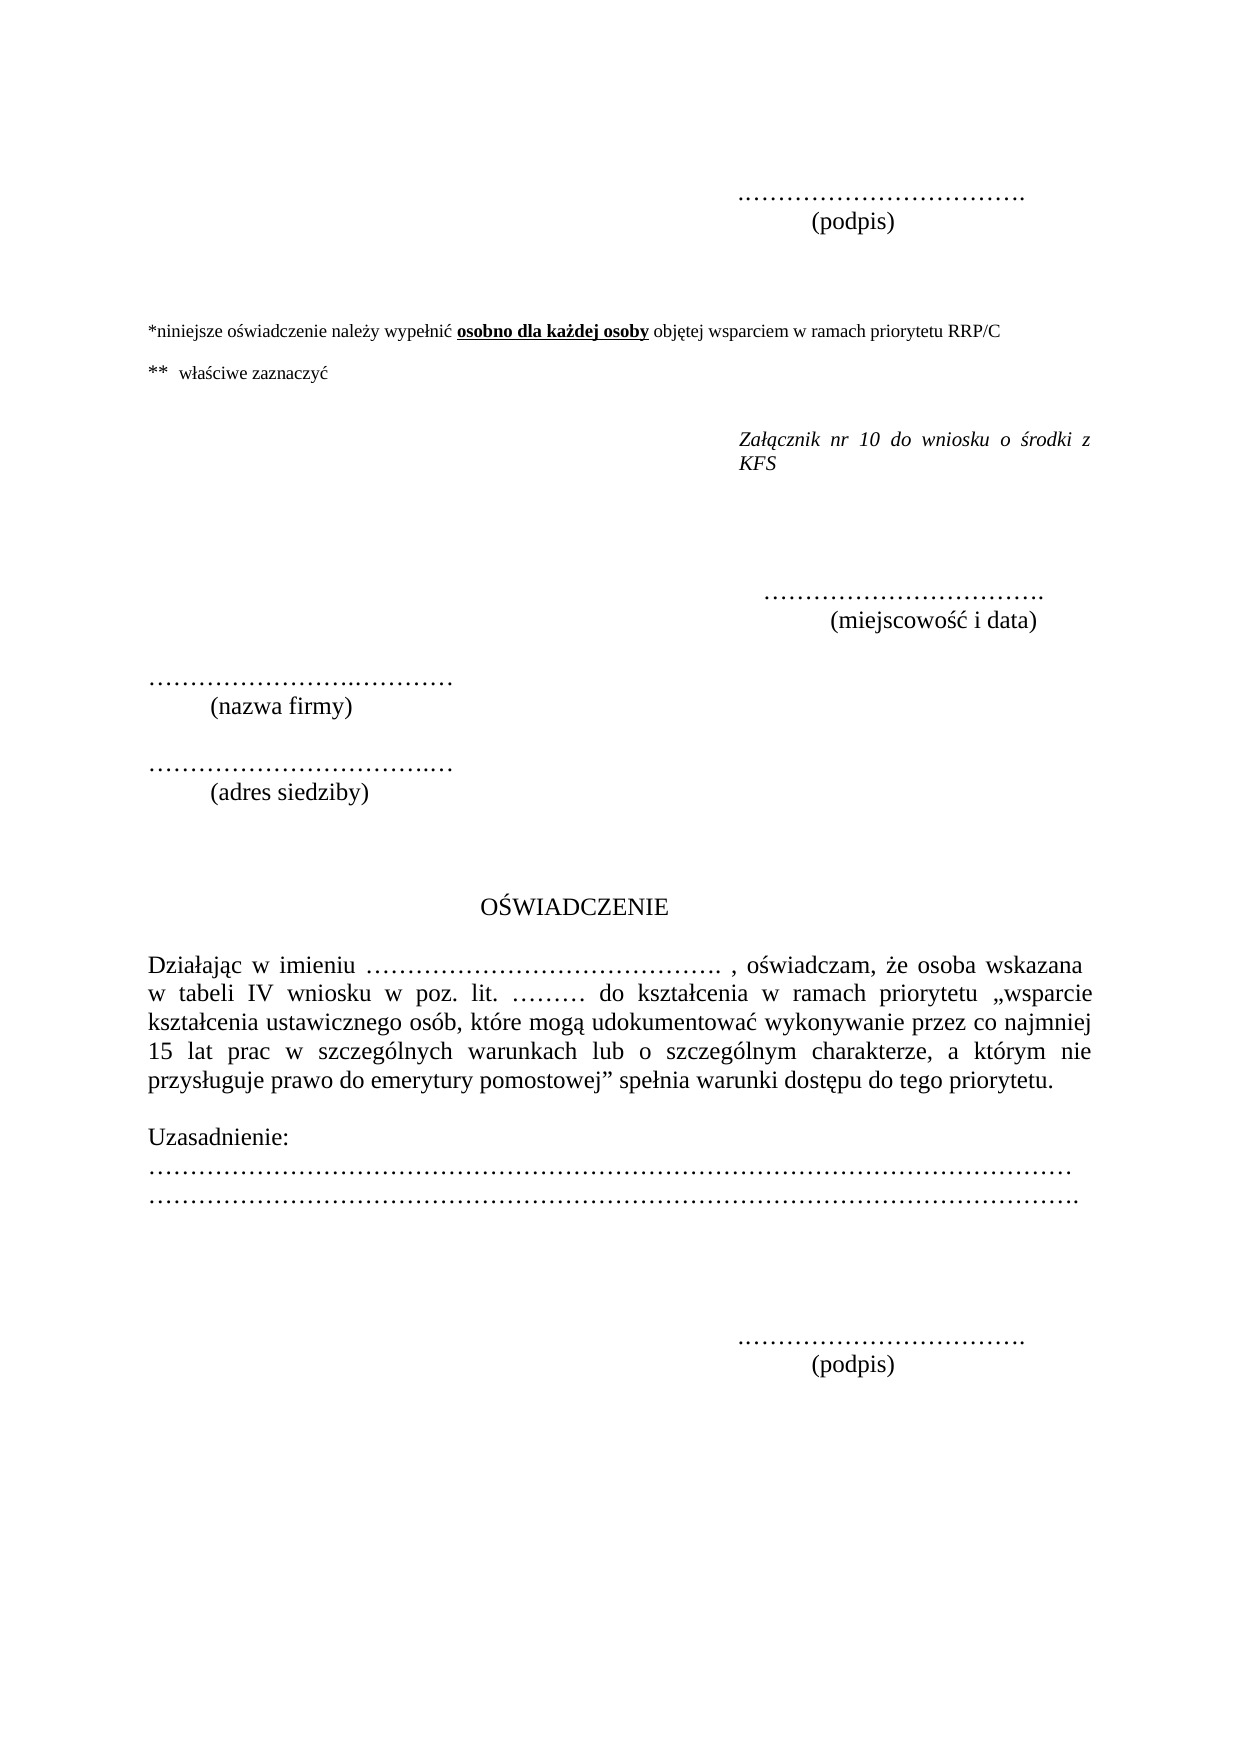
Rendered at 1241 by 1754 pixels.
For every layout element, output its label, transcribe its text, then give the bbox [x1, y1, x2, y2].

text Działając w imieniu ……………………………………. , oświadczam, że osoba wskazana w tabeli IV wniosku w poz. lit. ……… do kształcenia w ramach priorytetu „wsparcie kształcenia ustawicznego osób, które mogą udokumentować wykonywanie przez co najmniej 15 lat prac w szczególnych warunkach lub o szczególnym charakterze, a którym nie przysługuje prawo do emerytury pomostowej” spełnia warunki dostępu do tego priorytetu. [148, 950, 1093, 1093]
text (nazwa firmy) [148, 691, 1093, 720]
text .……………………………. [148, 149, 1093, 206]
text OŚWIADCZENIE [148, 892, 1093, 921]
text ** właściwe zaznaczyć [148, 360, 1057, 384]
text (adres siedziby) [148, 777, 1093, 806]
text (podpis) [148, 206, 1093, 235]
text ……………………………. [148, 548, 1093, 605]
text (podpis) [148, 1349, 1093, 1378]
text Załącznik nr 10 do wniosku o środki z KFS [739, 427, 1093, 475]
text …………………………….… [148, 748, 1093, 777]
text *niniejsze oświadczenie należy wypełnić osobno dla każdej osoby objętej wsparciem w ramach priorytetu RRP/C [148, 320, 1057, 342]
text .……………………………. [148, 1293, 1093, 1349]
text …………………….………… [148, 662, 1093, 691]
text Uzasadnienie: ……………………………………………………………………………………………………………………………………………………………………………………………………. [148, 1122, 1093, 1208]
text (miejscowość i data) [148, 605, 1093, 633]
